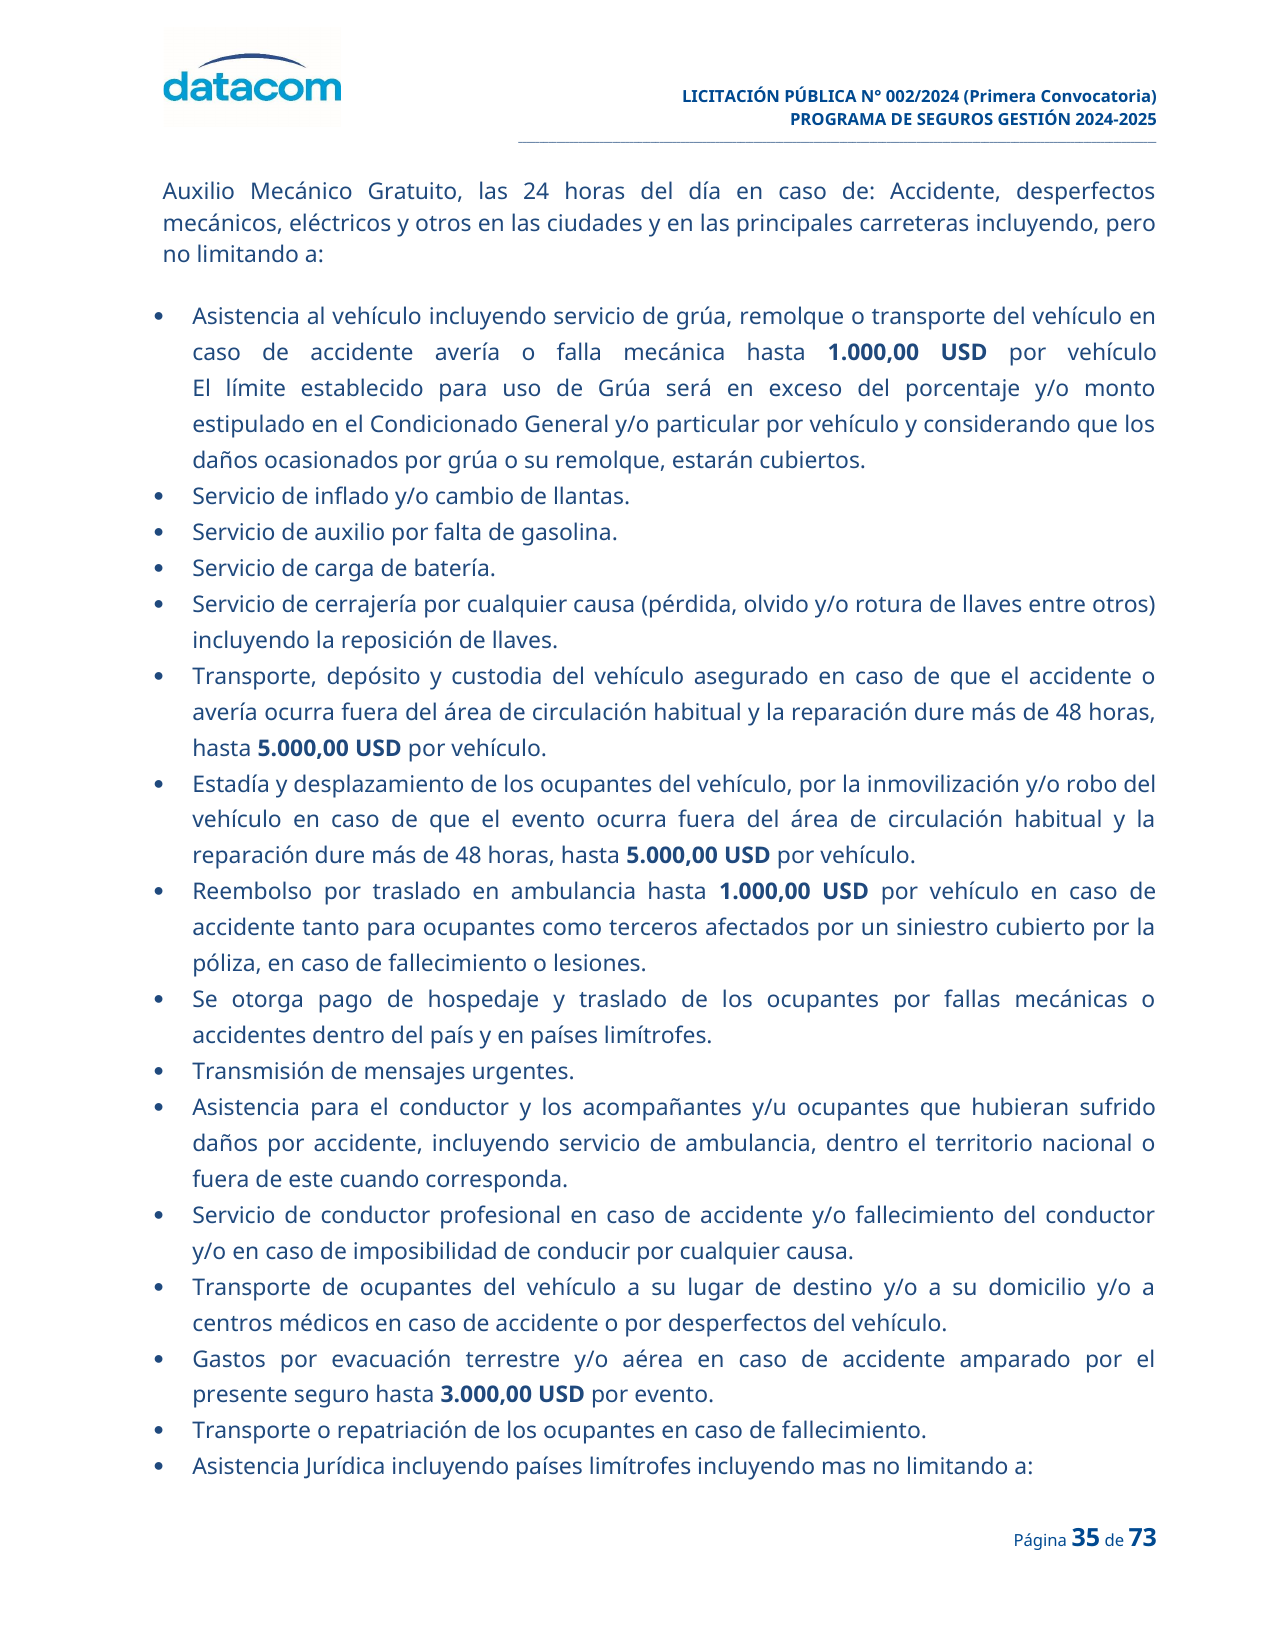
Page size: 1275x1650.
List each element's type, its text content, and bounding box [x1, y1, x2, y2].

list Se otorga pago de hospedaje y traslado de los ocupantes por fallas mecánicas o accidentes dentro del país y en países limítrofes. [154, 983, 1157, 1050]
list Servicio de auxilio por falta de gasolina. [154, 516, 1157, 547]
list Gastos por evacuación terrestre y/o aérea en caso de accidente amparado por el presente seguro hasta 3.000,00 USD por evento. [154, 1342, 1157, 1410]
list Transporte de ocupantes del vehículo a su lugar de destino y/o a su domicilio y/o a centros médicos en caso de accidente o por desperfectos del vehículo. [154, 1271, 1157, 1338]
list Servicio de conductor profesional en caso de accidente y/o fallecimiento del conductor y/o en caso de imposibilidad de conducir por cualquier causa. [154, 1199, 1157, 1266]
list Reembolso por traslado en ambulancia hasta 1.000,00 USD por vehículo en caso de accidente tanto para ocupantes como terceros afectados por un siniestro cubierto por la póliza, en caso de fallecimiento o lesiones. [154, 875, 1157, 978]
list Asistencia Jurídica incluyendo países limítrofes incluyendo mas no limitando a: [154, 1450, 1157, 1482]
list Transporte, depósito y custodia del vehículo asegurado en caso de que el accidente o avería ocurra fuera del área de circulación habitual y la reparación dure más de 48 horas, hasta 5.000,00 USD por vehículo. [154, 660, 1157, 763]
list Transmisión de mensajes urgentes. [154, 1055, 1157, 1086]
list Estadía y desplazamiento de los ocupantes del vehículo, por la inmovilización y/o robo del vehículo en caso de que el evento ocurra fuera del área de circulación habitual y la reparación dure más de 48 horas, hasta 5.000,00 USD por vehículo. [154, 767, 1157, 871]
list Servicio de carga de batería. [154, 552, 1157, 583]
list Servicio de cerrajería por cualquier causa (pérdida, olvido y/o rotura de llaves entre otros) incluyendo la reposición de llaves. [154, 588, 1157, 655]
picture [170, 84, 182, 96]
list Asistencia al vehículo incluyendo servicio de grúa, remolque o transporte del vehículo en caso de accidente avería o falla mecánica hasta 1.000,00 USD por vehículo El límite establecido para uso de Grúa será en exceso del porcentaje y/o monto estipulado en el Condicionado General y/o particular por vehículo y considerando que los daños ocasionados por grúa o su remolque, estarán cubiertos. [154, 300, 1157, 475]
list Asistencia para el conductor y los acompañantes y/u ocupantes que hubieran sufrido daños por accidente, incluyendo servicio de ambulancia, dentro el territorio nacional o fuera de este cuando corresponda. [154, 1091, 1157, 1194]
list Servicio de inflado y/o cambio de llantas. [154, 480, 1157, 511]
picture [163, 27, 341, 127]
text Auxilio Mecánico Gratuito, las 24 horas del día en caso de: Accidente, desperfectos mecánicos, eléctricos y otros en las ciudades y en las principales carreteras incluyendo, pero no limitando a: [162, 175, 1157, 269]
list Transporte o repatriación de los ocupantes en caso de fallecimiento. [154, 1414, 1157, 1446]
